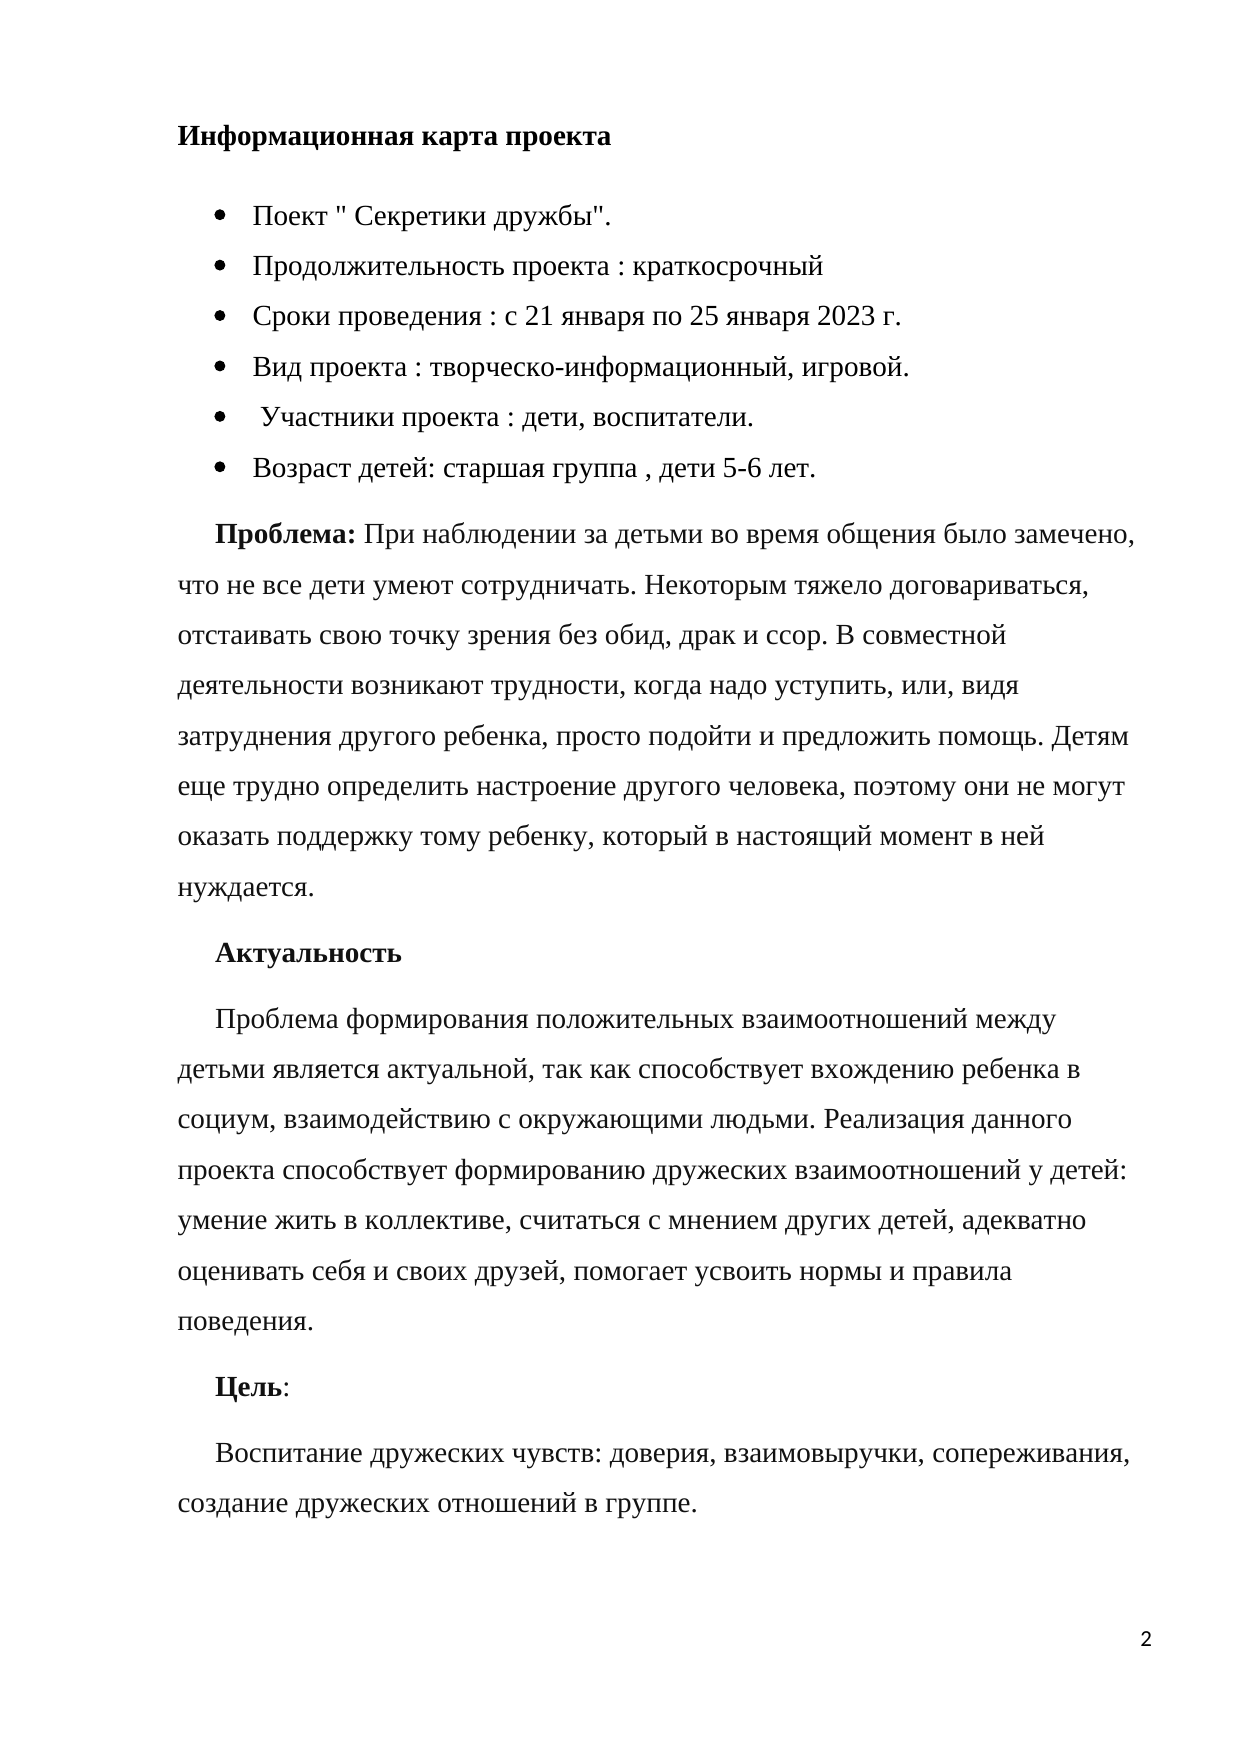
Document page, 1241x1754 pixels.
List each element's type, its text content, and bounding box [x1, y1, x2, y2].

text Проблема формирования положительных взаимоотношений между детьми является актуальной, так как способствует вхождению ребенка в социум, взаимодействию с окружающими людьми. Реализация данного проекта способствует формированию дружеских взаимоотношений у детей: умение жить в коллективе, считаться с мнением других детей, адекватно оценивать себя и своих друзей, помогает усвоить нормы и правила поведения. [177, 1001, 1152, 1336]
list Вид проекта : творческо-информационный, игровой. [215, 349, 1152, 382]
text Воспитание дружеских чувств: доверия, взаимовыручки, сопереживания, создание дружеских отношений в группе. [177, 1435, 1152, 1519]
list Поект " Секретики дружбы". [215, 198, 1152, 231]
text Проблема: При наблюдении за детьми во время общения было замечено, что не все дети умеют сотрудничать. Некоторым тяжело договариваться, отстаивать свою точку зрения без обид, драк и ссор. В совместной деятельности возникают трудности, когда надо уступить, или, видя затруднения другого ребенка, просто подойти и предложить помощь. Детям еще трудно определить настроение другого человека, поэтому они не могут оказать поддержку тому ребенку, который в настоящий момент в ней нуждается. [177, 517, 1152, 902]
list Продолжительность проекта : краткосрочный [215, 248, 1152, 282]
text Актуальность [177, 935, 1152, 968]
list Возраст детей: старшая группа , дети 5-6 лет. [215, 450, 1152, 483]
list Участники проекта : дети, воспитатели. [215, 399, 1152, 433]
text Цель: [177, 1369, 1152, 1403]
list Сроки проведения : с 21 января по 25 января 2023 г. [215, 298, 1152, 332]
text Информационная карта проекта [177, 118, 1152, 152]
